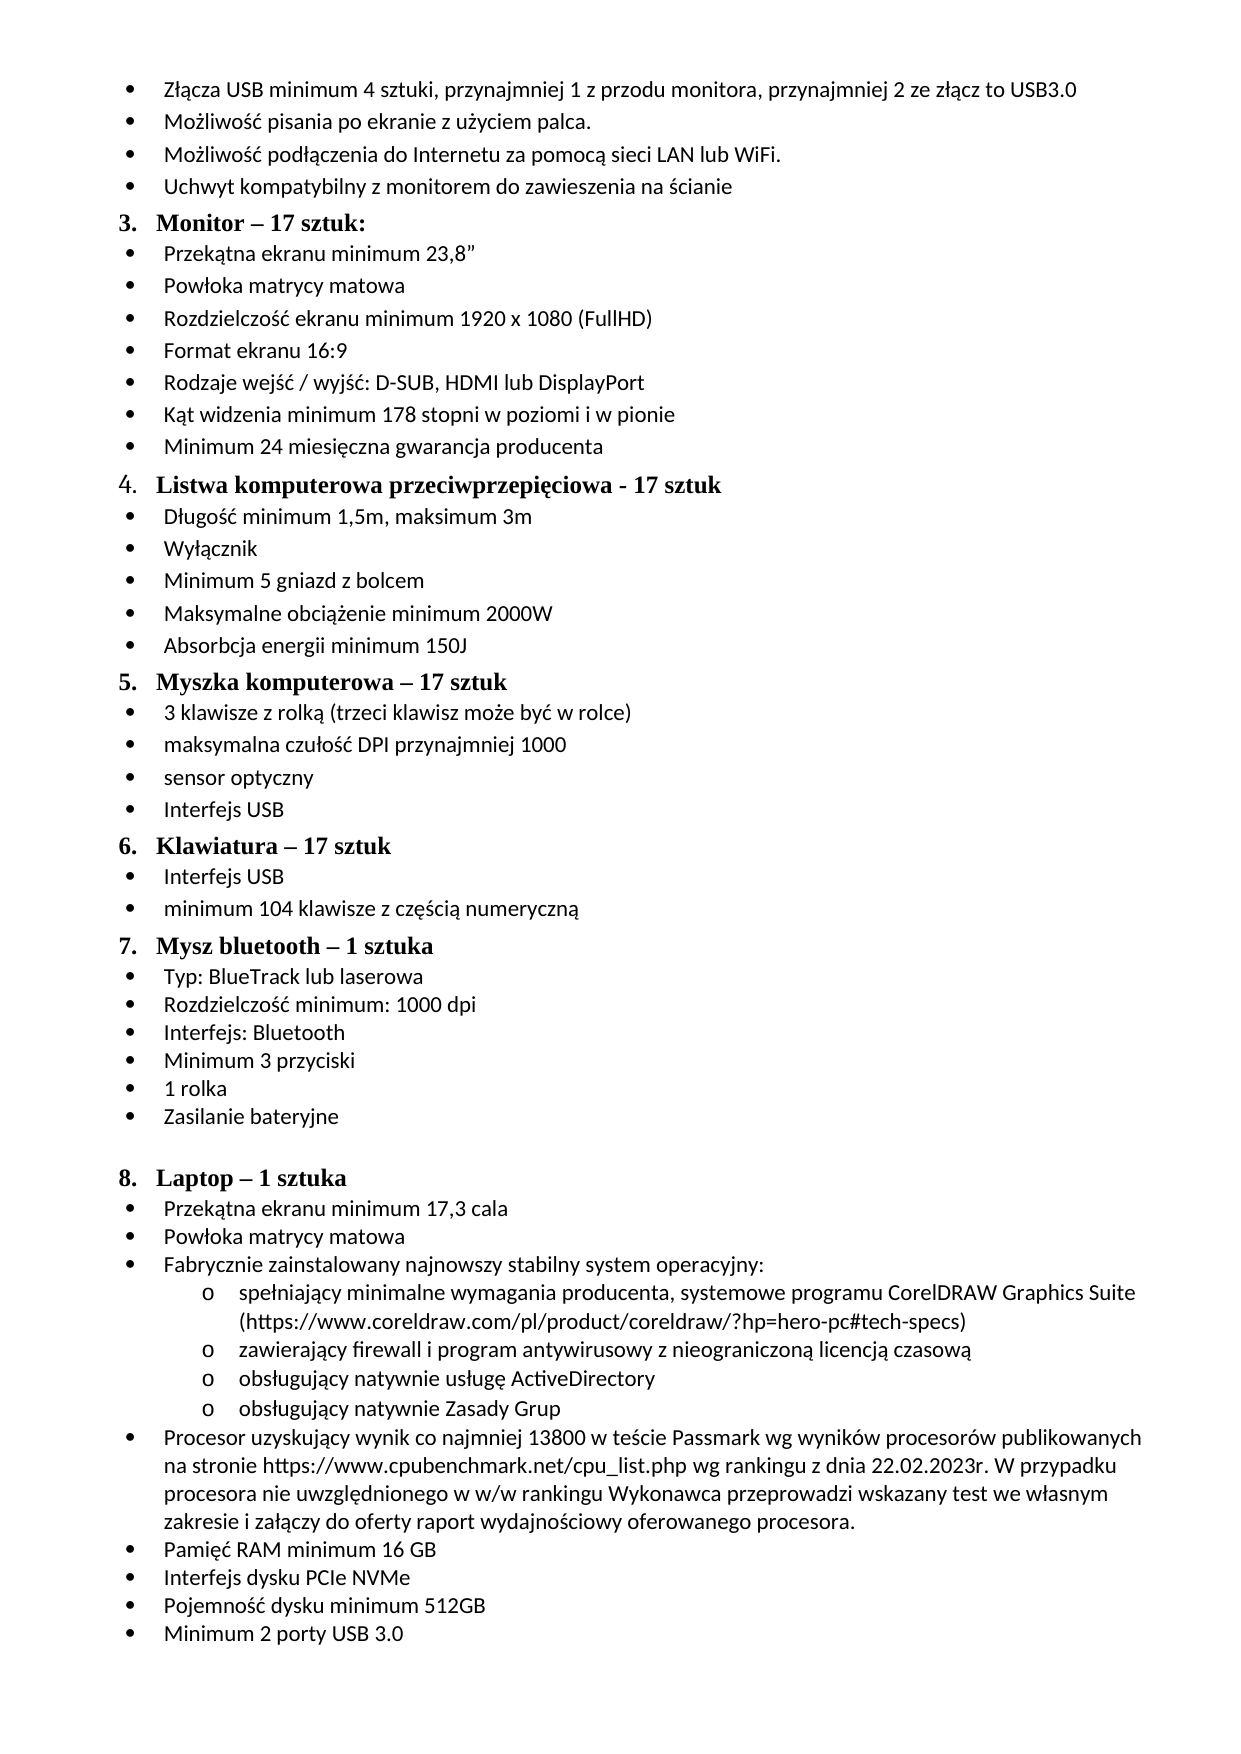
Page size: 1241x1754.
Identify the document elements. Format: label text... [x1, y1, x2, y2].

list Maksymalne obciążenie minimum 2000W [126, 599, 1151, 627]
list Interfejs USB [126, 795, 1151, 823]
list Absorbcja energii minimum 150J [126, 631, 1151, 659]
list Fabrycznie zainstalowany najnowszy stabilny system operacyjny: [126, 1250, 1151, 1278]
list Rodzaje wejść / wyjść: D-SUB, HDMI lub DisplayPort [126, 368, 1151, 396]
list Typ: BlueTrack lub laserowa [126, 962, 1151, 990]
list Interfejs USB [126, 862, 1151, 890]
list Format ekranu 16:9 [126, 336, 1151, 364]
list minimum 104 klawisze z częścią numeryczną [126, 894, 1151, 923]
list Możliwość pisania po ekranie z użyciem palca. [126, 107, 1151, 136]
list Laptop – 1 sztuka [118, 1163, 1151, 1192]
list Długość minimum 1,5m, maksimum 3m [126, 502, 1151, 530]
list Rozdzielczość ekranu minimum 1920 x 1080 (FullHD) [126, 304, 1151, 332]
list Przekątna ekranu minimum 23,8” [126, 239, 1151, 267]
list Powłoka matrycy matowa [126, 1222, 1151, 1250]
list obsługujący natywnie usługę ActiveDirectory [201, 1364, 1151, 1394]
list spełniający minimalne wymagania producenta, systemowe programu CorelDRAW Graphics Suite (https://www.coreldraw.com/pl/product/coreldraw/?hp=hero-pc#tech-specs) [201, 1278, 1151, 1335]
list Złącza USB minimum 4 sztuki, przynajmniej 1 z przodu monitora, przynajmniej 2 ze złącz to USB3.0 [126, 75, 1151, 103]
list Kąt widzenia minimum 178 stopni w poziomi i w pionie [126, 400, 1151, 428]
list Minimum 2 porty USB 3.0 [126, 1619, 1151, 1647]
list Rozdzielczość minimum: 1000 dpi [126, 990, 1151, 1018]
list maksymalna czułość DPI przynajmniej 1000 [126, 731, 1151, 759]
list Powłoka matrycy matowa [126, 271, 1151, 299]
list Klawiatura – 17 sztuk [118, 831, 1151, 860]
list Interfejs: Bluetooth [126, 1018, 1151, 1046]
list Procesor uzyskujący wynik co najmniej 13800 w teście Passmark wg wyników procesorów publikowanych na stronie https://www.cpubenchmark.net/cpu_list.php wg rankingu z dnia 22.02.2023r. W przypadku procesora nie uwzględnionego w w/w rankingu Wykonawca przeprowadzi wskazany test we własnym zakresie i załączy do oferty raport wydajnościowy oferowanego procesora. [126, 1423, 1151, 1535]
list Listwa komputerowa przeciwprzepięciowa - 17 sztuk [118, 469, 1151, 500]
list Możliwość podłączenia do Internetu za pomocą sieci LAN lub WiFi. [126, 140, 1151, 168]
list 3 klawisze z rolką (trzeci klawisz może być w rolce) [126, 698, 1151, 726]
list Monitor – 17 sztuk: [118, 208, 1151, 237]
list Minimum 5 gniazd z bolcem [126, 567, 1151, 595]
list Minimum 24 miesięczna gwarancja producenta [126, 432, 1151, 460]
list Pamięć RAM minimum 16 GB [126, 1535, 1151, 1563]
list obsługujący natywnie Zasady Grup [201, 1394, 1151, 1423]
list Uchwyt kompatybilny z monitorem do zawieszenia na ścianie [126, 172, 1151, 200]
list Zasilanie bateryjne [126, 1102, 1151, 1130]
list Wyłącznik [126, 534, 1151, 562]
list Pojemność dysku minimum 512GB [126, 1591, 1151, 1619]
list Przekątna ekranu minimum 17,3 cala [126, 1194, 1151, 1222]
list Interfejs dysku PCIe NVMe [126, 1563, 1151, 1591]
list zawierający firewall i program antywirusowy z nieograniczoną licencją czasową [201, 1335, 1151, 1364]
list Mysz bluetooth – 1 sztuka [118, 931, 1151, 960]
list Minimum 3 przyciski [126, 1046, 1151, 1074]
list Myszka komputerowa – 17 sztuk [118, 667, 1151, 696]
list 1 rolka [126, 1074, 1151, 1102]
list sensor optyczny [126, 763, 1151, 791]
